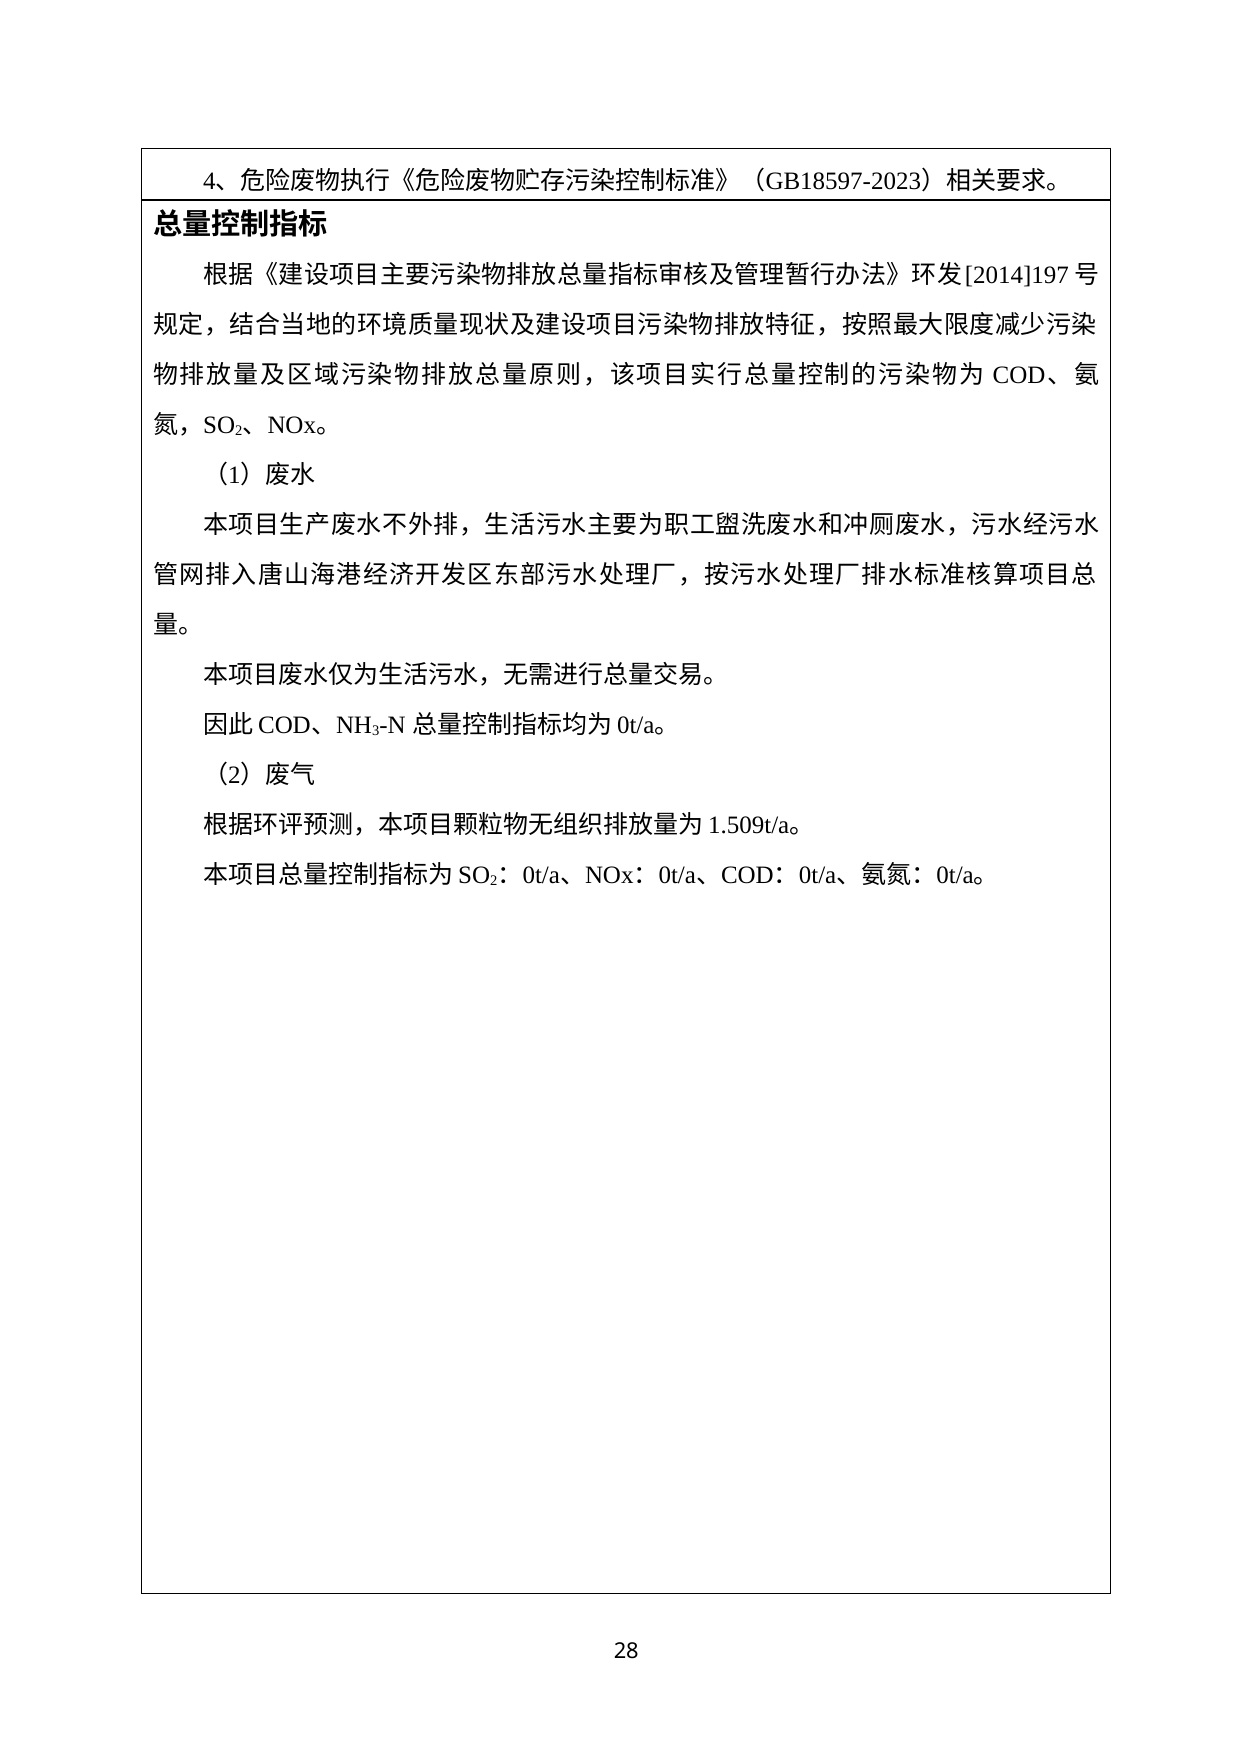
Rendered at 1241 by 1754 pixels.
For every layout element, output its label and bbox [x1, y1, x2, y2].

table_cell [142, 149, 1110, 199]
table_cell [142, 201, 1110, 1593]
